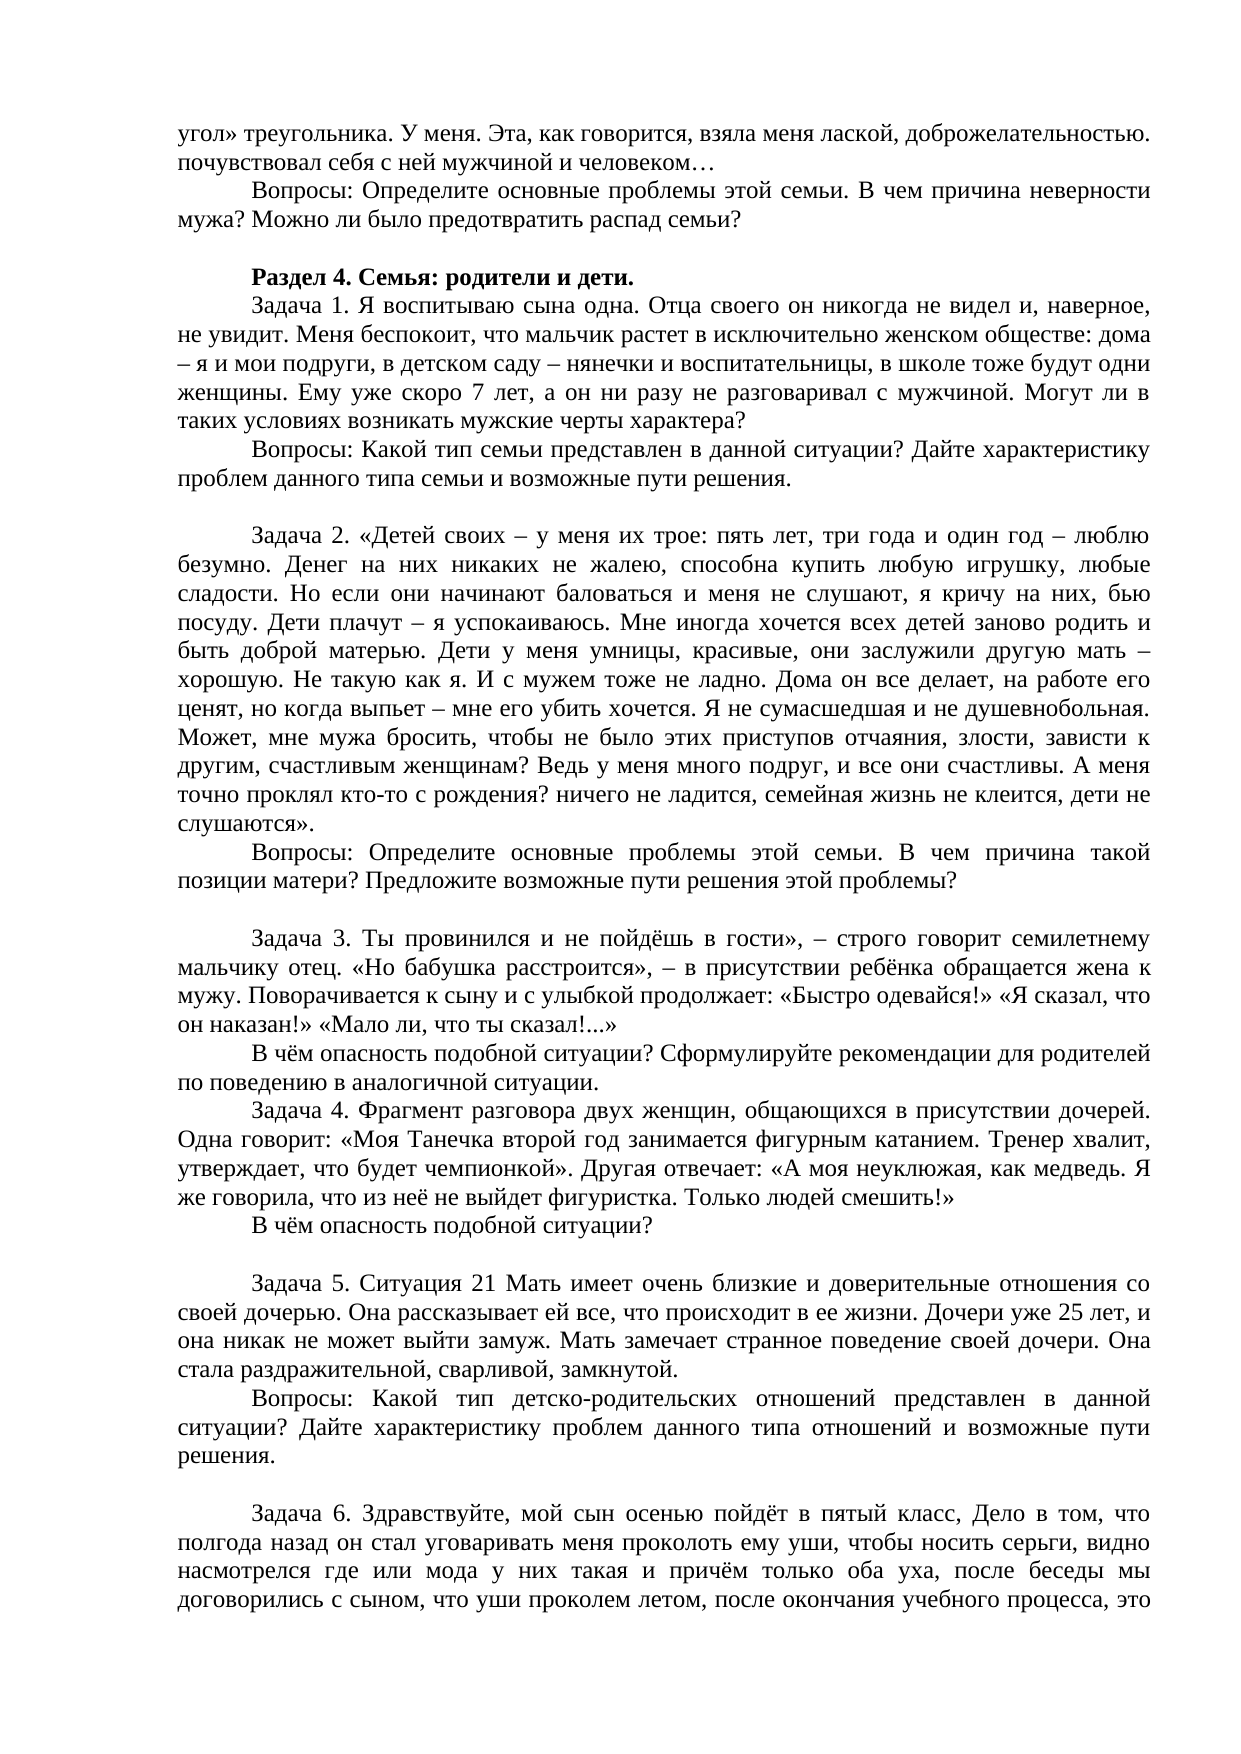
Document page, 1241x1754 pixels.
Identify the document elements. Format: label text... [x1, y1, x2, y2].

text Вопросы: Определите основные проблемы этой семьи. В чем причина неверности мужа? Можно ли было предотвратить распад семьи? [177, 176, 1152, 233]
text Задача 4. Фрагмент разговора двух женщин, общающихся в присутствии дочерей. Одна говорит: «Моя Танечка второй год занимается фигурным катанием. Тренер хвалит, утверждает, что будет чемпионкой». Другая отвечает: «А моя неуклюжая, как медведь. Я же говорила, что из неё не выйдет фигуристка. Только людей смешить!» [177, 1096, 1152, 1211]
text В чём опасность подобной ситуации? [177, 1211, 1152, 1239]
text В чём опасность подобной ситуации? Сформулируйте рекомендации для родителей по поведению в аналогичной ситуации. [177, 1038, 1152, 1096]
text Вопросы: Определите основные проблемы этой семьи. В чем причина такой позиции матери? Предложите возможные пути решения этой проблемы? [177, 837, 1152, 894]
text Задача 3. Ты провинился и не пойдёшь в гости», – строго говорит семилетнему мальчику отец. «Но бабушка расстроится», – в присутствии ребёнка обращается жена к мужу. Поворачивается к сыну и с улыбкой продолжает: «Быстро одевайся!» «Я сказал, что он наказан!» «Мало ли, что ты сказал!...» [177, 923, 1152, 1038]
text Раздел 4. Семья: родители и дети. [177, 262, 1152, 291]
text Задача 2. «Детей своих – у меня их трое: пять лет, три года и один год – люблю безумно. Денег на них никаких не жалею, способна купить любую игрушку, любые сладости. Но если они начинают баловаться и меня не слушают, я кричу на них, бью посуду. Дети плачут – я успокаиваюсь. Мне иногда хочется всех детей заново родить и быть доброй матерью. Дети у меня умницы, красивые, они заслужили другую мать – хорошую. Не такую как я. И с мужем тоже не ладно. Дома он все делает, на работе его ценят, но когда выпьет – мне его убить хочется. Я не сумасшедшая и не душевнобольная. Может, мне мужа бросить, чтобы не было этих приступов отчаяния, злости, зависти к другим, счастливым женщинам? Ведь у меня много подруг, и все они счастливы. А меня точно проклял кто-то с рождения? ничего не ладится, семейная жизнь не клеится, дети не слушаются». [177, 521, 1152, 837]
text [177, 1498, 1152, 1613]
text Вопросы: Какой тип семьи представлен в данной ситуации? Дайте характеристику проблем данного типа семьи и возможные пути решения. [177, 434, 1152, 492]
text Вопросы: Какой тип детско-родительских отношений представлен в данной ситуации? Дайте характеристику проблем данного типа отношений и возможные пути решения. [177, 1383, 1152, 1469]
text Задача 1. Я воспитываю сына одна. Отца своего он никогда не видел и, наверное, не увидит. Меня беспокоит, что мальчик растет в исключительно женском обществе: дома – я и мои подруги, в детском саду – нянечки и воспитательницы, в школе тоже будут одни женщины. Ему уже скоро 7 лет, а он ни разу не разговаривал с мужчиной. Могут ли в таких условиях возникать мужские черты характера? [177, 291, 1152, 434]
text Задача 5. Ситуация 21 Мать имеет очень близкие и доверительные отношения со своей дочерью. Она рассказывает ей все, что происходит в ее жизни. Дочери уже 25 лет, и она никак не может выйти замуж. Мать замечает странное поведение своей дочери. Она стала раздражительной, сварливой, замкнутой. [177, 1268, 1152, 1383]
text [177, 118, 1152, 176]
